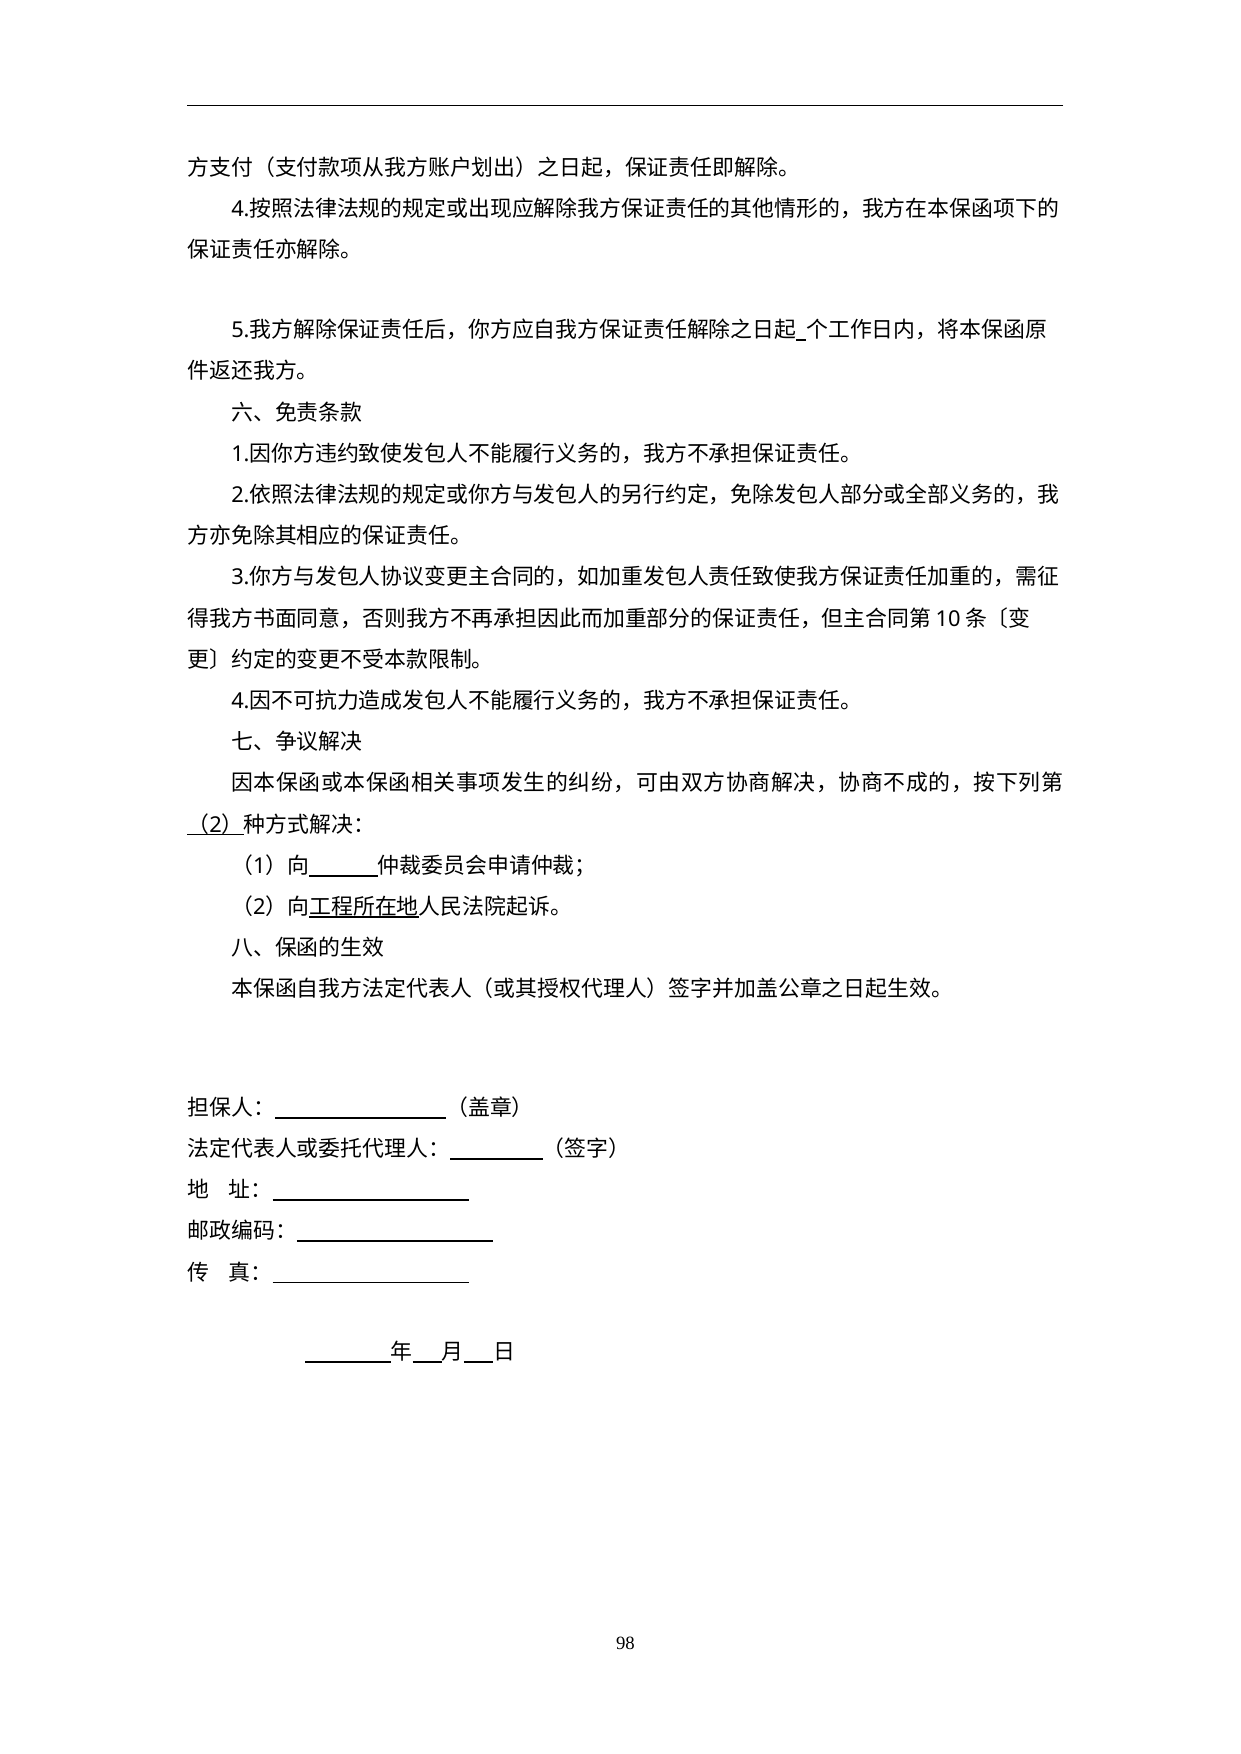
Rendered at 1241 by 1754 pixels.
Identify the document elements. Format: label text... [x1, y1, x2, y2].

text 年 月 日 [187, 1334, 1047, 1366]
text 5.我方解除保证责任后，你方应自我方保证责任解除之日起 个工作日内，将本保函原件返还我方。 [187, 312, 1063, 385]
text （1）向 仲裁委员会申请仲裁； [187, 848, 1063, 879]
text 1.因你方违约致使发包人不能履行义务的，我方不承担保证责任。 [187, 436, 1063, 467]
text 本保函自我方法定代表人（或其授权代理人）签字并加盖公章之日起生效。 [187, 971, 1063, 1003]
text 七、争议解决 [187, 724, 1063, 756]
text 地 址： [187, 1172, 1063, 1204]
text 八、保函的生效 [187, 930, 1063, 962]
text 4.因不可抗力造成发包人不能履行义务的，我方不承担保证责任。 [187, 683, 1063, 715]
text 六、免责条款 [187, 394, 1063, 426]
text 2.依照法律法规的规定或你方与发包人的另行约定，免除发包人部分或全部义务的，我方亦免除其相应的保证责任。 [187, 477, 1063, 550]
text 邮政编码： [187, 1213, 1063, 1245]
text 法定代表人或委托代理人： （签字） [187, 1131, 938, 1163]
text 4.按照法律法规的规定或出现应解除我方保证责任的其他情形的，我方在本保函项下的保证责任亦解除。 [187, 191, 1063, 264]
text （2）向工程所在地人民法院起诉。 [187, 889, 1063, 921]
text 传 真： [187, 1254, 1063, 1286]
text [187, 150, 1063, 182]
text 因本保函或本保函相关事项发生的纠纷，可由双方协商解决，协商不成的，按下列第（2）种方式解决： [187, 765, 1063, 838]
text 担保人： （盖章） [187, 1090, 1001, 1122]
text 3.你方与发包人协议变更主合同的，如加重发包人责任致使我方保证责任加重的，需征得我方书面同意，否则我方不再承担因此而加重部分的保证责任，但主合同第10条〔变更〕约定的变更不受本款限制。 [187, 559, 1063, 673]
